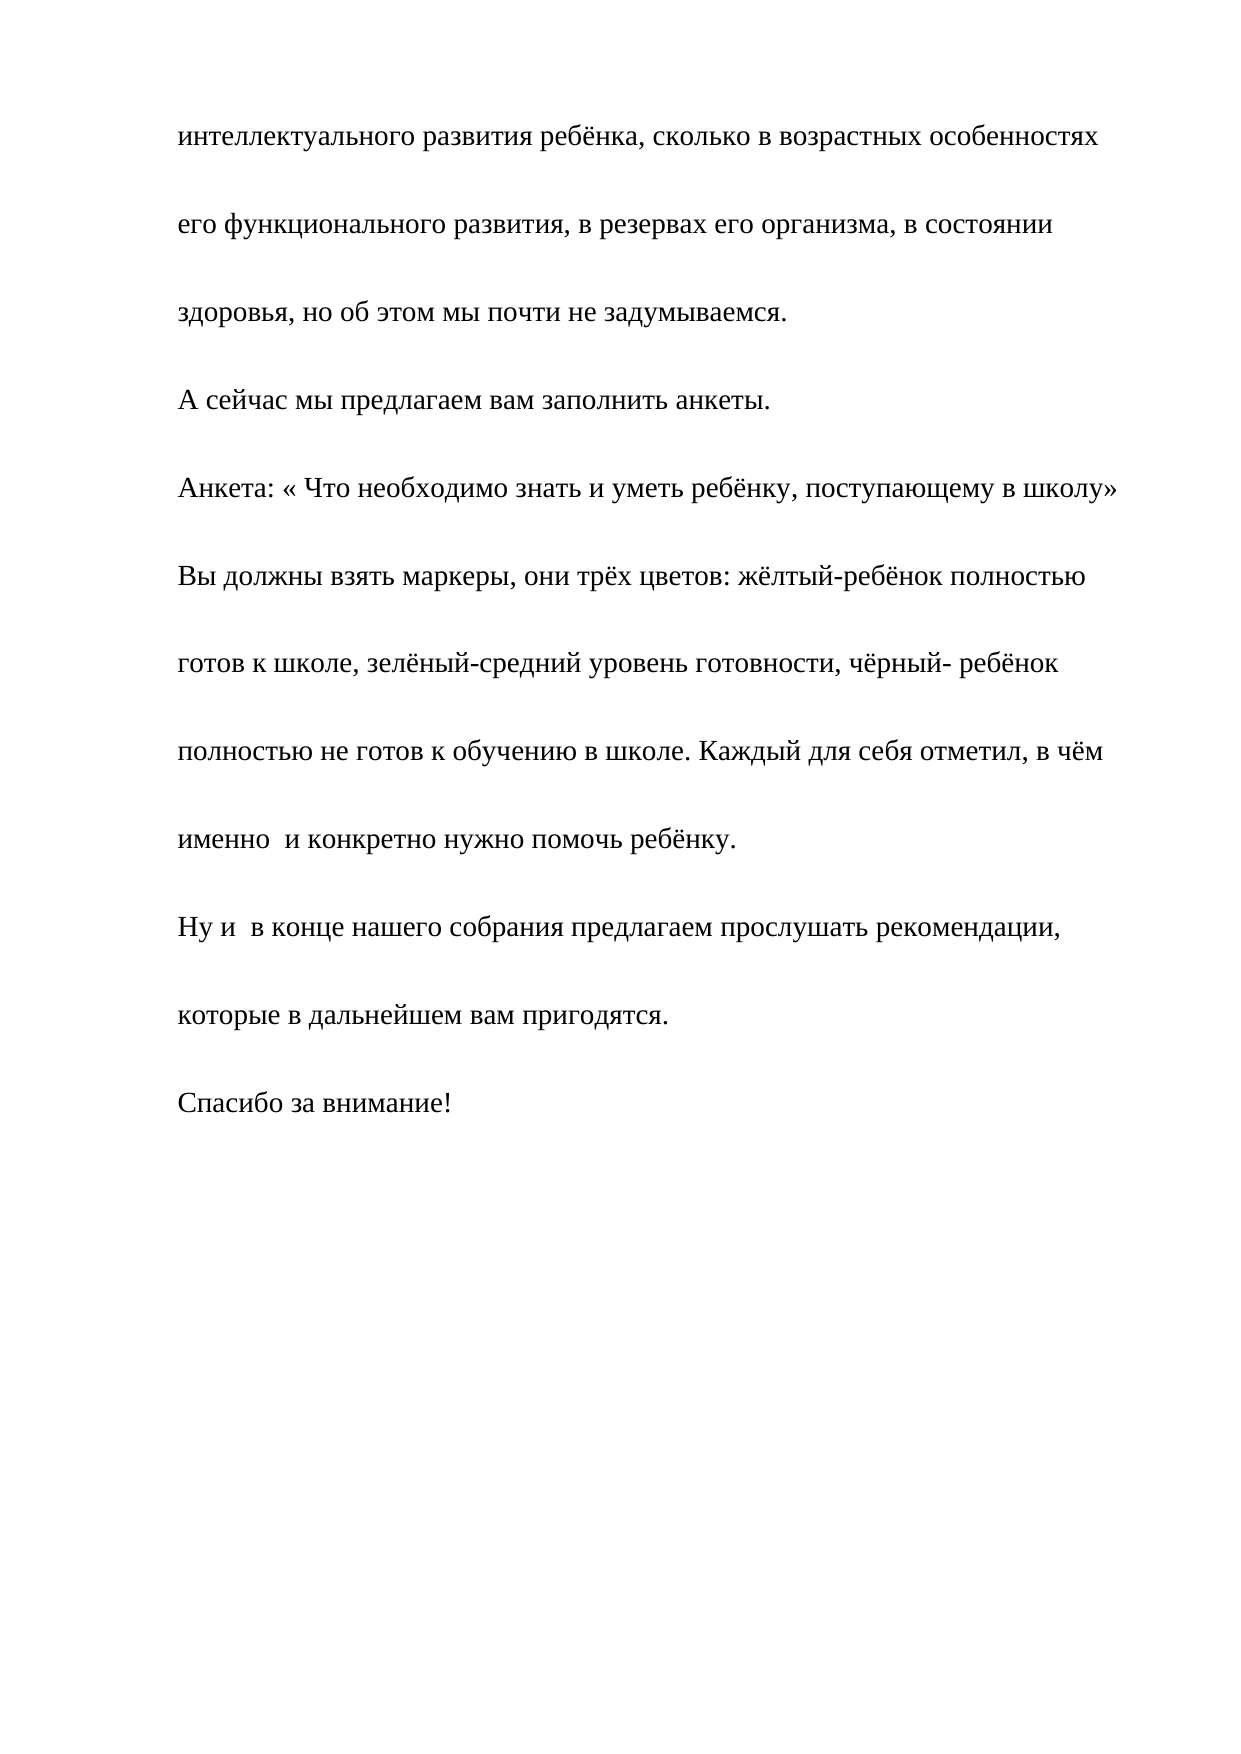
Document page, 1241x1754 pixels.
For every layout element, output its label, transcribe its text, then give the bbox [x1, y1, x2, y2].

text Вы должны взять маркеры, они трёх цветов: жёлтый-ребёнок полностью [177, 558, 1152, 591]
text именно и конкретно нужно помочь ребёнку. [177, 821, 1152, 855]
text его функционального развития, в резервах его организма, в состоянии [177, 206, 1152, 239]
text которые в дальнейшем вам пригодятся. [177, 997, 1152, 1031]
text полностью не готов к обучению в школе. Каждый для себя отметил, в чём [177, 733, 1152, 767]
text А сейчас мы предлагаем вам заполнить анкеты. [177, 382, 1152, 415]
text Ну и в конце нашего собрания предлагаем прослушать рекомендации, [177, 909, 1152, 943]
text Анкета: « Что необходимо знать и уметь ребёнку, поступающему в школу» [177, 470, 1152, 503]
text здоровья, но об этом мы почти не задумываемся. [177, 294, 1152, 327]
text интеллектуального развития ребёнка, сколько в возрастных особенностях [177, 118, 1152, 152]
text Спасибо за внимание! [177, 1085, 1152, 1119]
text готов к школе, зелёный-средний уровень готовности, чёрный- ребёнок [177, 646, 1152, 679]
